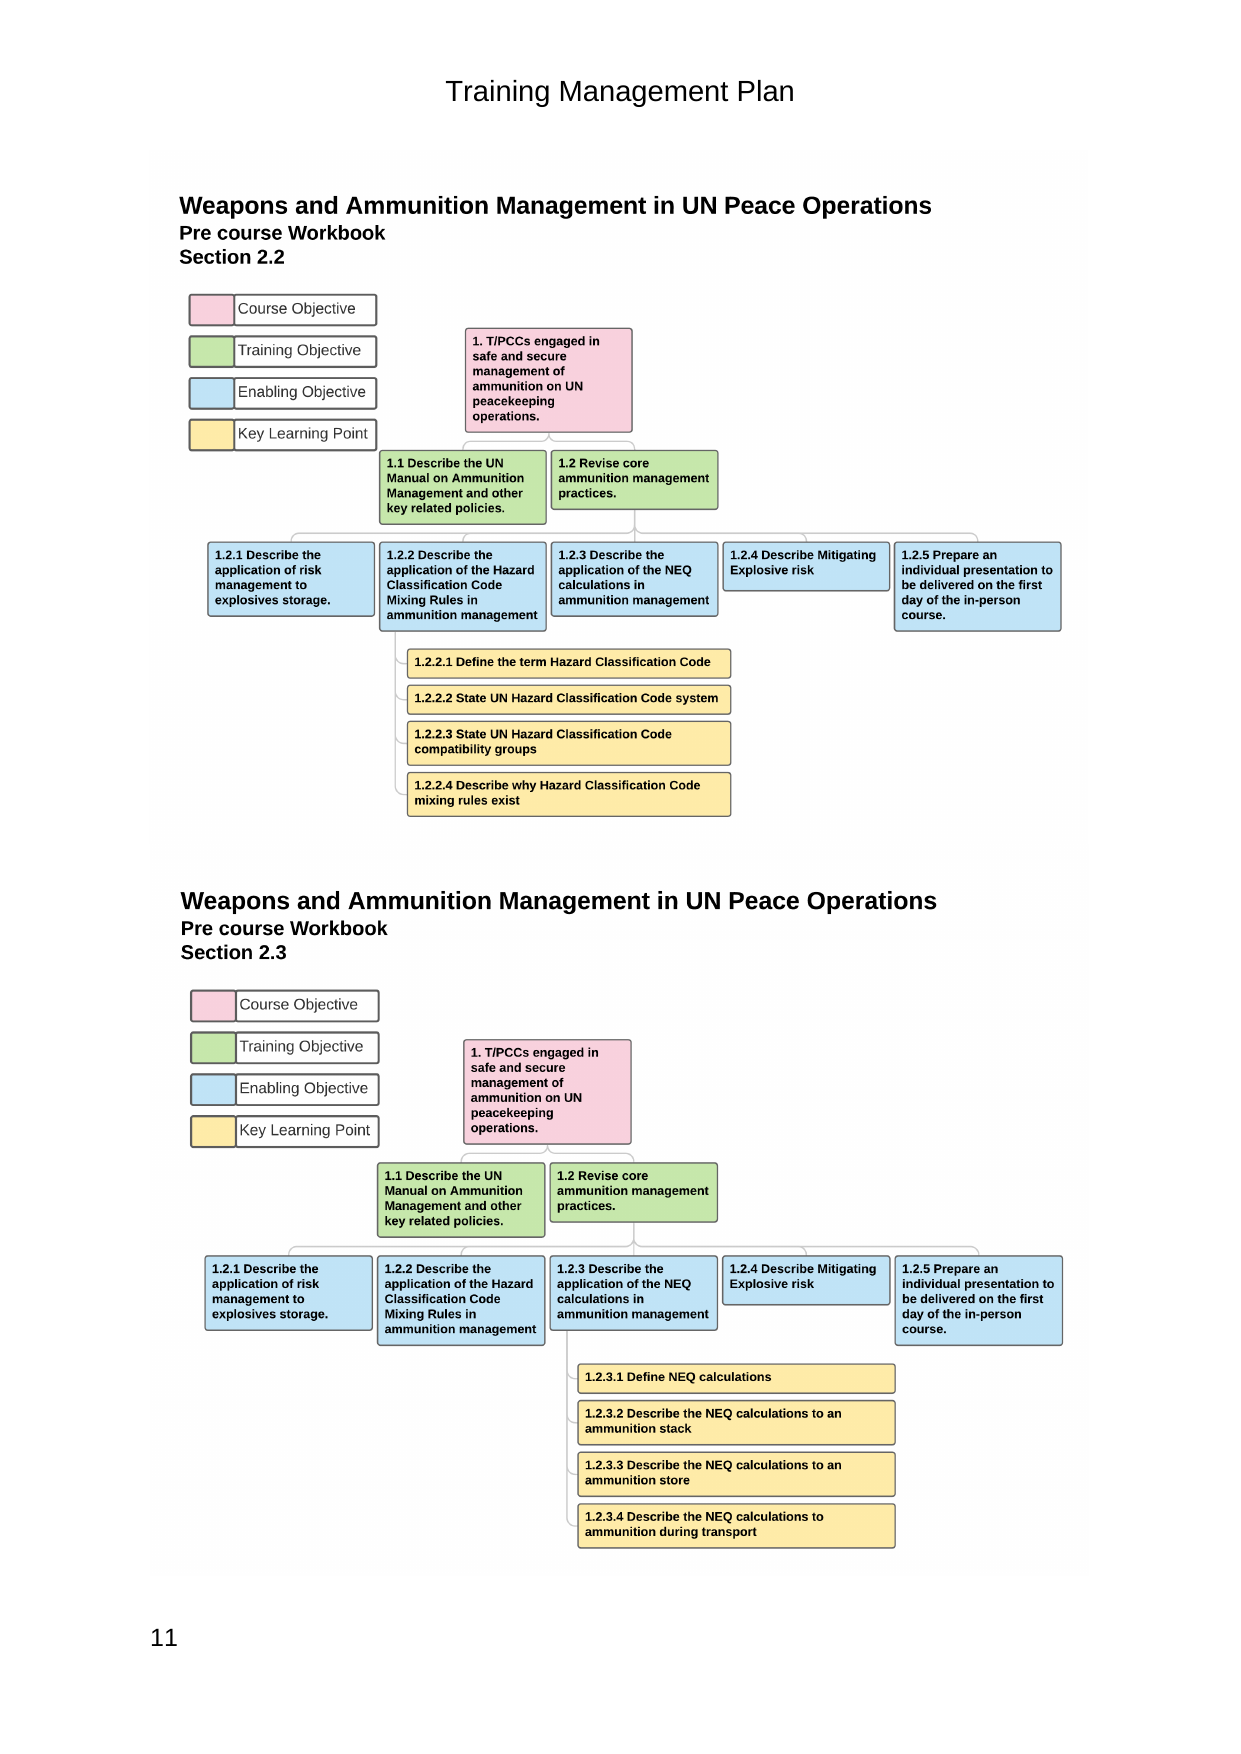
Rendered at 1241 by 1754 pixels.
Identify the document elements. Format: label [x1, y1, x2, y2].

picture [148, 150, 1089, 1576]
